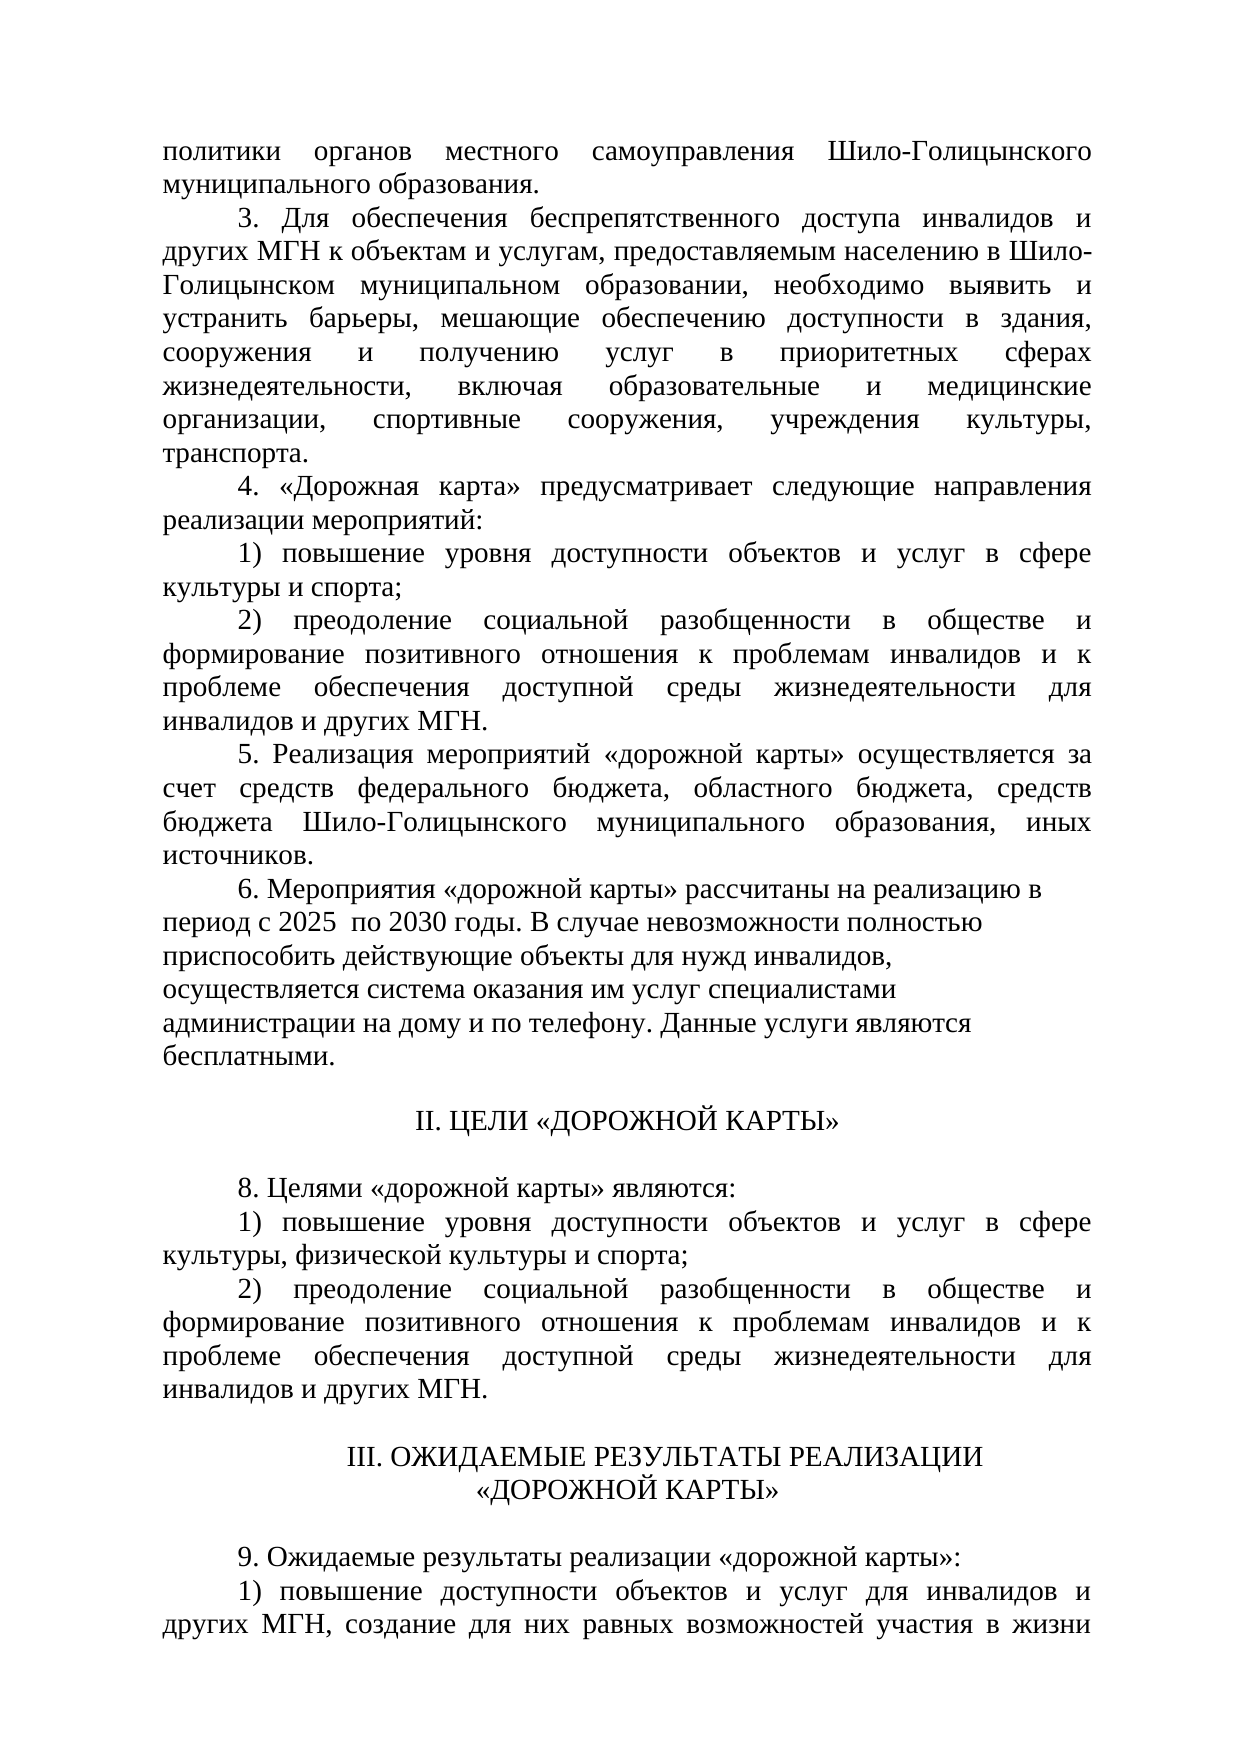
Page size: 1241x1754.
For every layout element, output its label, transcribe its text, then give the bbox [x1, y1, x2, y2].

text III. ОЖИДАЕМЫЕ РЕЗУЛЬТАТЫ РЕАЛИЗАЦИИ [162, 1439, 1092, 1472]
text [162, 133, 1092, 200]
text 2) преодоление социальной разобщенности в обществе и формирование позитивного отношения к проблемам инвалидов и к проблеме обеспечения доступной среды жизнедеятельности для инвалидов и других МГН. [162, 602, 1092, 737]
text 5. Реализация мероприятий «дорожной карты» осуществляется за счет средств федерального бюджета, областного бюджета, средств бюджета Шило-Голицынского муниципального образования, иных источников. [162, 737, 1092, 871]
text 4. «Дорожная карта» предусматривает следующие направления реализации мероприятий: [162, 468, 1092, 535]
text «ДОРОЖНОЙ КАРТЫ» [162, 1472, 1092, 1506]
text 2) преодоление социальной разобщенности в обществе и формирование позитивного отношения к проблемам инвалидов и к проблеме обеспечения доступной среды жизнедеятельности для инвалидов и других МГН. [162, 1271, 1092, 1405]
text 8. Целями «дорожной карты» являются: [162, 1170, 1092, 1204]
text II. ЦЕЛИ «ДОРОЖНОЙ КАРТЫ» [162, 1103, 1092, 1137]
text 9. Ожидаемые результаты реализации «дорожной карты»: [162, 1539, 1092, 1573]
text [162, 1573, 1092, 1640]
text 1) повышение уровня доступности объектов и услуг в сфере культуры, физической культуры и спорта; [162, 1204, 1092, 1271]
text 3. Для обеспечения беспрепятственного доступа инвалидов и других МГН к объектам и услугам, предоставляемым населению в Шило-Голицынском муниципальном образовании, необходимо выявить и устранить барьеры, мешающие обеспечению доступности в здания, сооружения и получению услуг в приоритетных сферах жизнедеятельности, включая образовательные и медицинские организации, спортивные сооружения, учреждения культуры, транспорта. [162, 200, 1092, 468]
text 1) повышение уровня доступности объектов и услуг в сфере культуры и спорта; [162, 535, 1092, 602]
text 6. Мероприятия «дорожной карты» рассчитаны на реализацию в период с 2025 по 2030 годы. В случае невозможности полностью приспособить действующие объекты для нужд инвалидов, осуществляется система оказания им услуг специалистами администрации на дому и по телефону. Данные услуги являются бесплатными. [162, 871, 1092, 1103]
